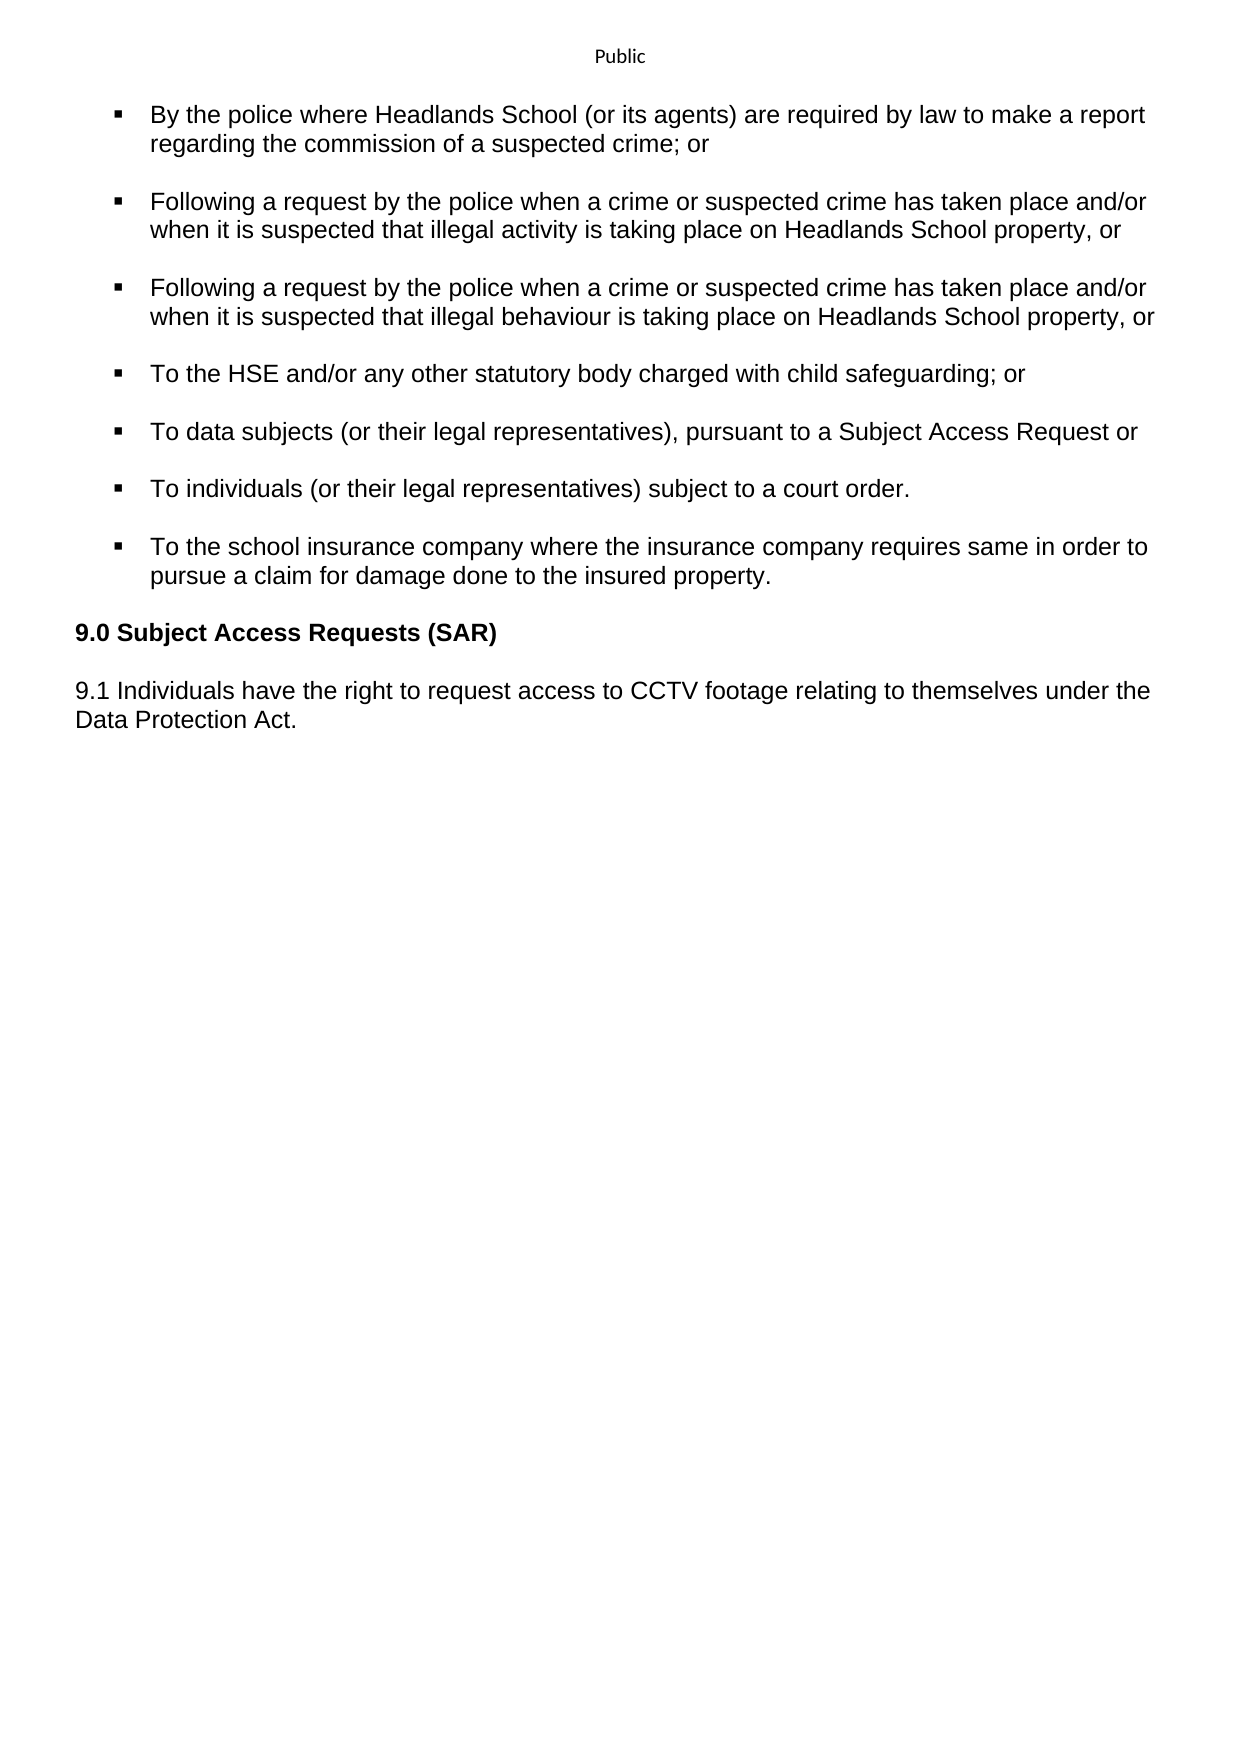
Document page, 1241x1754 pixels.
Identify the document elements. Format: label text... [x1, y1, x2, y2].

list To the school insurance company where the insurance company requires same in order to pursue a claim for damage done to the insured property. [112, 532, 1165, 590]
list To the HSE and/or any other statutory body charged with child safeguarding; or [112, 359, 1165, 388]
text 9.0 Subject Access Requests (SAR) [75, 618, 1165, 647]
list To data subjects (or their legal representatives), pursuant to a Subject Access Request or [112, 417, 1165, 446]
list By the police where Headlands School (or its agents) are required by law to make a report regarding the commission of a suspected crime; or [112, 100, 1165, 158]
list Following a request by the police when a crime or suspected crime has taken place and/or when it is suspected that illegal behaviour is taking place on Headlands School property, or [112, 273, 1165, 331]
text 9.1 Individuals have the right to request access to CCTV footage relating to themselves under the Data Protection Act. [75, 676, 1165, 733]
list Following a request by the police when a crime or suspected crime has taken place and/or when it is suspected that illegal activity is taking place on Headlands School property, or [112, 187, 1165, 244]
list To individuals (or their legal representatives) subject to a court order. [112, 474, 1165, 503]
